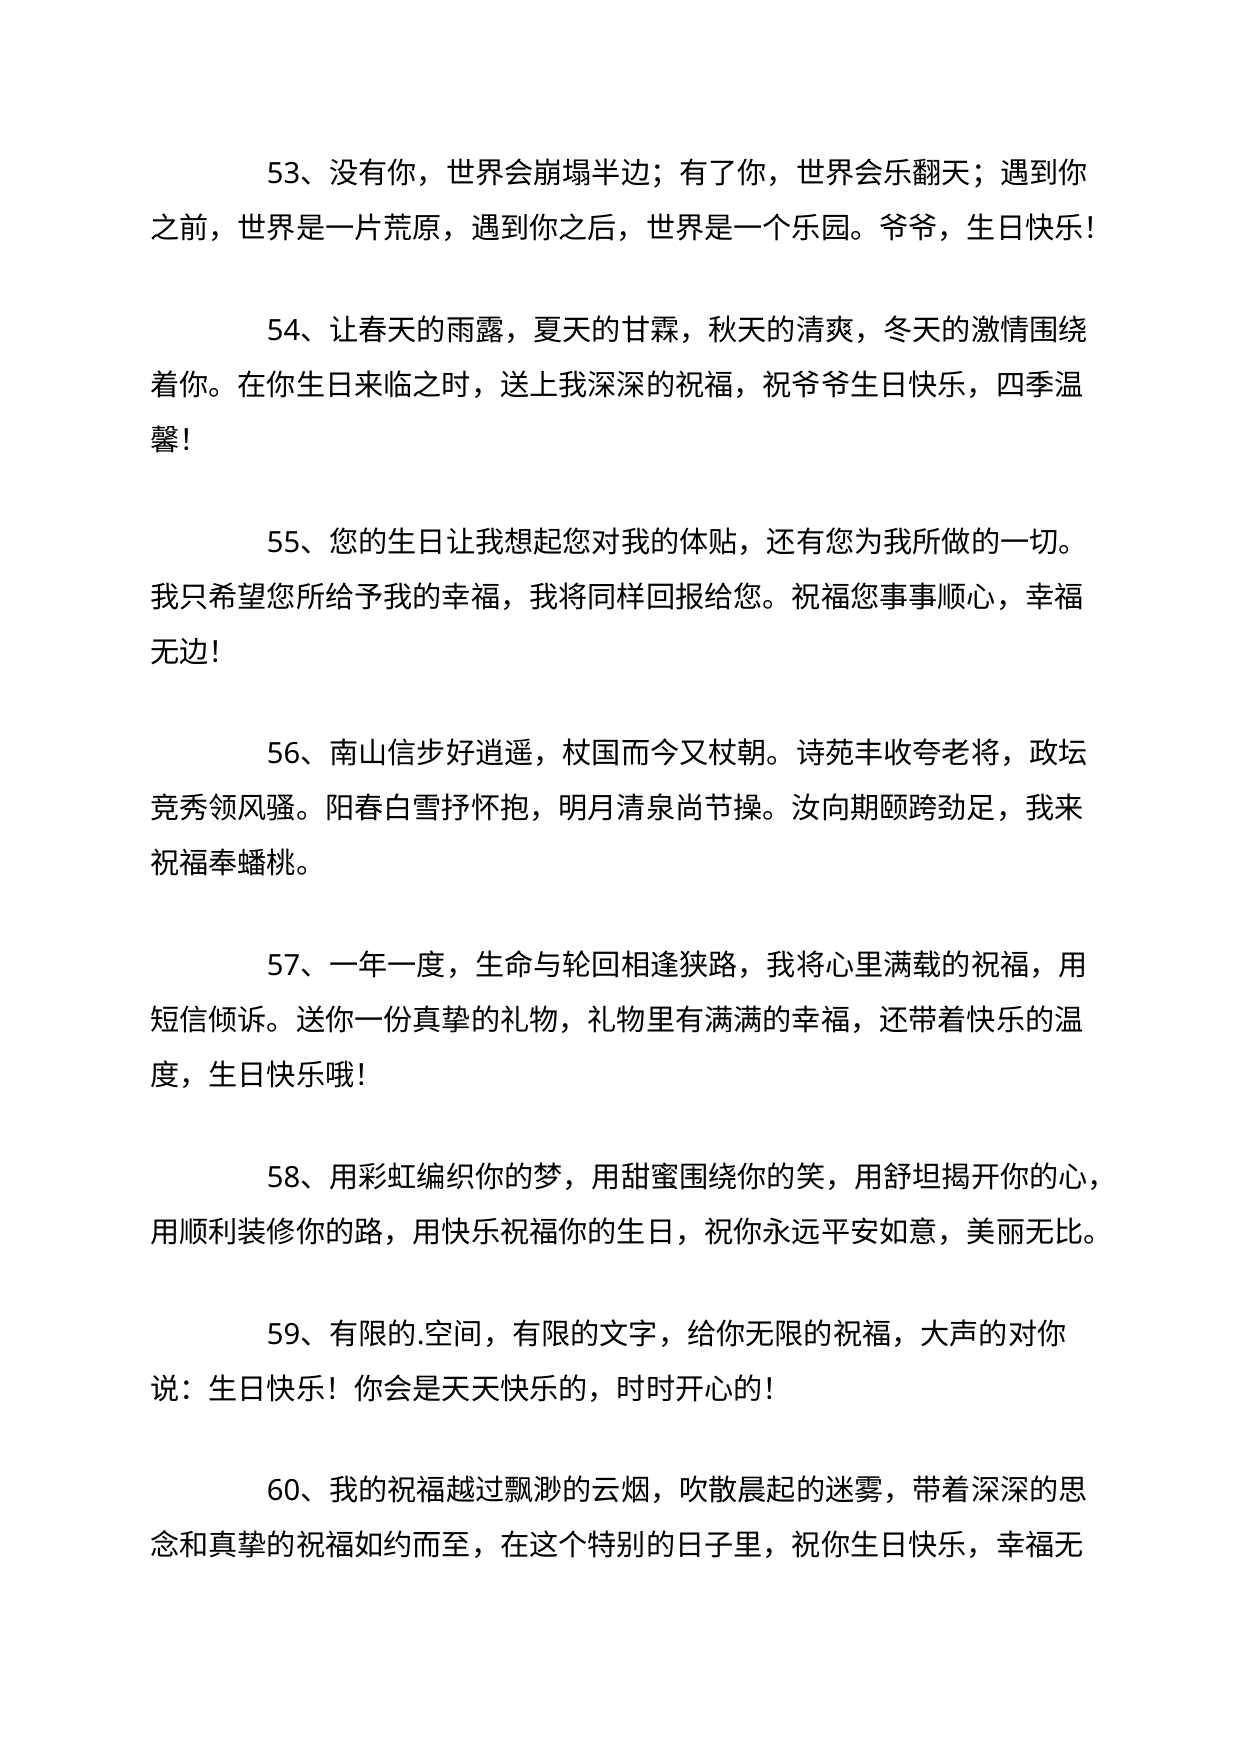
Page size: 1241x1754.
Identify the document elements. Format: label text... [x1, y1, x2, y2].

text 54、让春天的雨露，夏天的甘霖，秋天的清爽，冬天的激情围绕着你。在你生日来临之时，送上我深深的祝福，祝爷爷生日快乐，四季温馨！ [150, 307, 1090, 459]
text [150, 1467, 1090, 1564]
text 58、用彩虹编织你的梦，用甜蜜围绕你的笑，用舒坦揭开你的心，用顺利装修你的路，用快乐祝福你的生日，祝你永远平安如意，美丽无比。 [150, 1153, 1090, 1251]
text 55、您的生日让我想起您对我的体贴，还有您为我所做的一切。我只希望您所给予我的幸福，我将同样回报给您。祝福您事事顺心，幸福无边！ [150, 518, 1090, 671]
text 56、南山信步好逍遥，杖国而今又杖朝。诗苑丰收夸老将，政坛竞秀领风骚。阳春白雪抒怀抱，明月清泉尚节操。汝向期颐跨劲足，我来祝福奉蟠桃。 [150, 730, 1090, 882]
text 53、没有你，世界会崩塌半边；有了你，世界会乐翻天；遇到你之前，世界是一片荒原，遇到你之后，世界是一个乐园。爷爷，生日快乐！ [150, 150, 1090, 247]
text 57、一年一度，生命与轮回相逢狭路，我将心里满载的祝福，用短信倾诉。送你一份真挚的礼物，礼物里有满满的幸福，还带着快乐的温度，生日快乐哦！ [150, 942, 1090, 1094]
text 59、有限的.空间，有限的文字，给你无限的祝福，大声的对你说：生日快乐！你会是天天快乐的，时时开心的！ [150, 1310, 1090, 1407]
